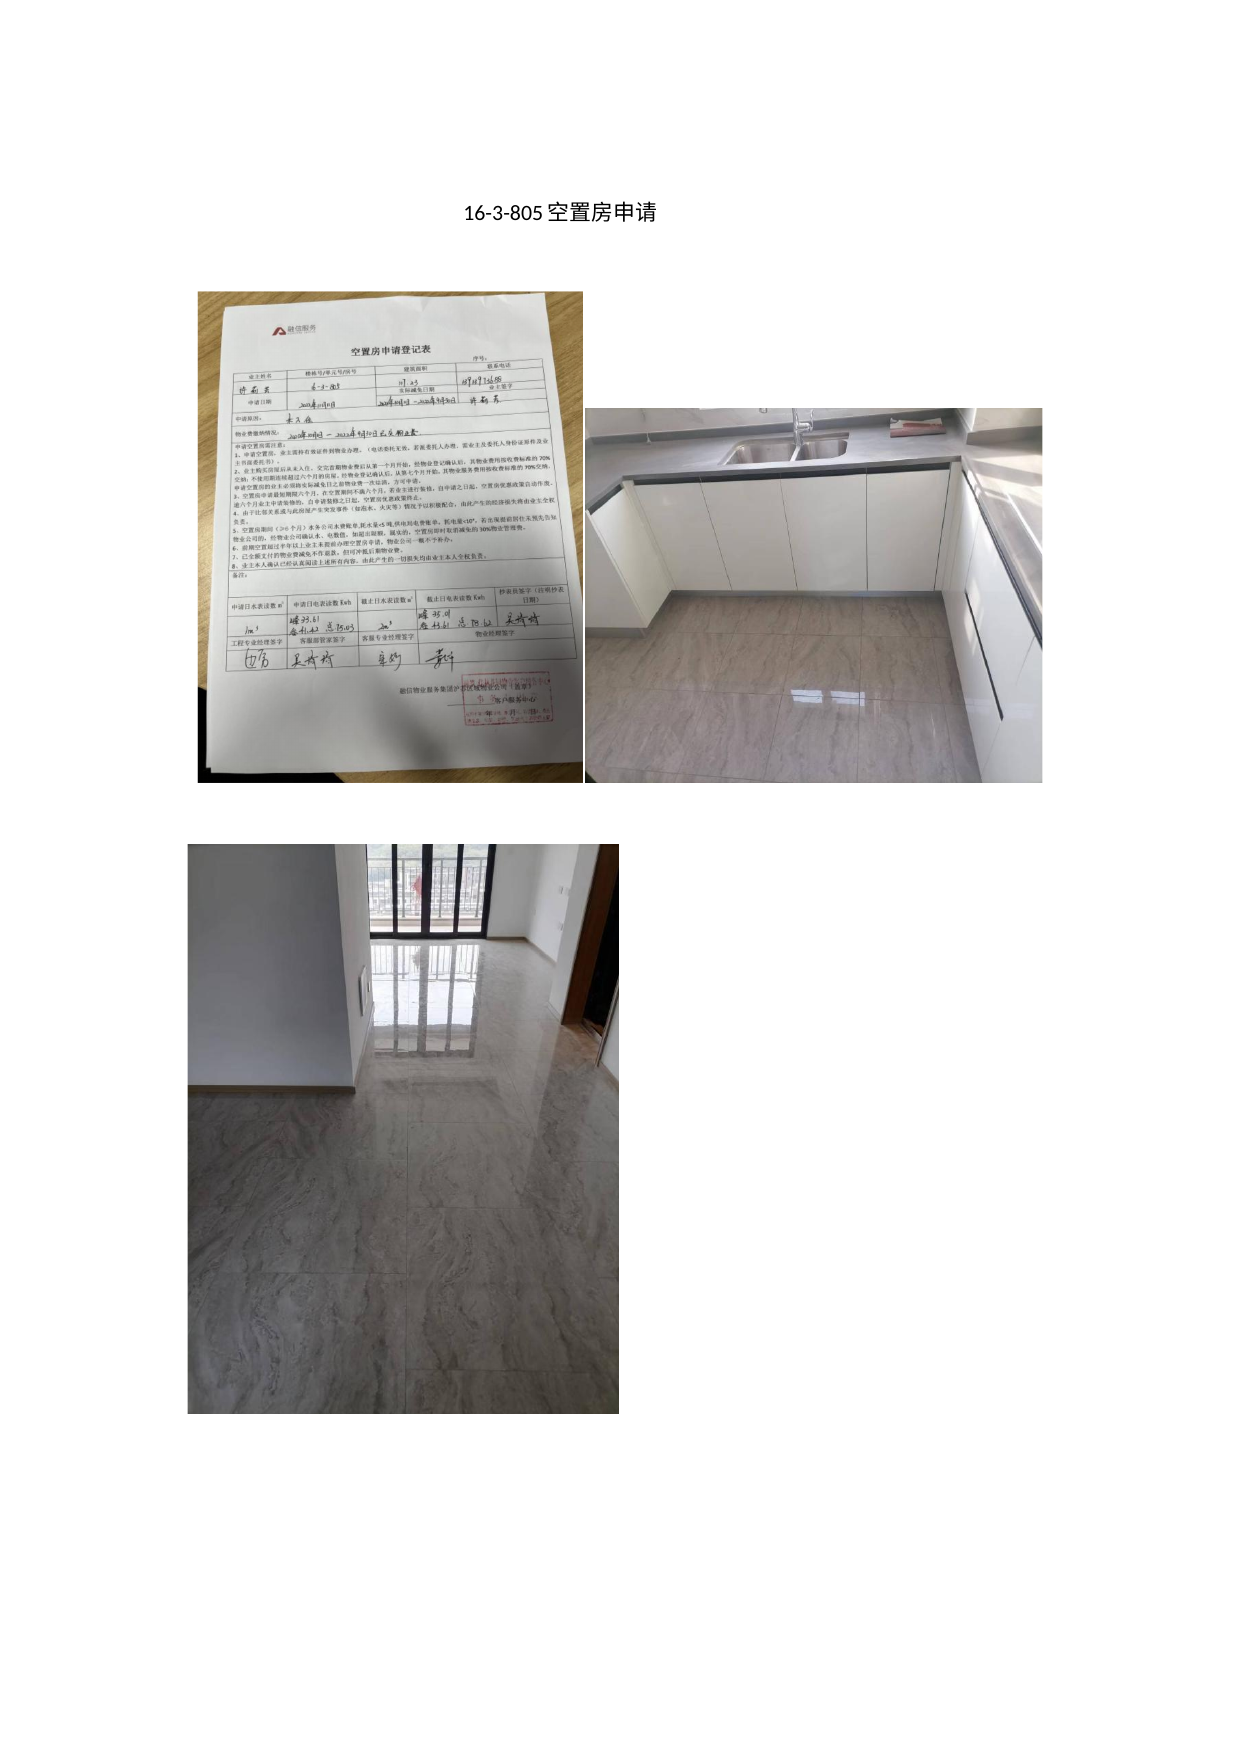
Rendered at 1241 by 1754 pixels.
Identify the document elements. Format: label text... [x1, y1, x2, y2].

picture [585, 408, 1043, 783]
picture [187, 844, 619, 1414]
picture [198, 292, 583, 782]
text 16-3-805空置房申请 [187, 194, 1053, 227]
